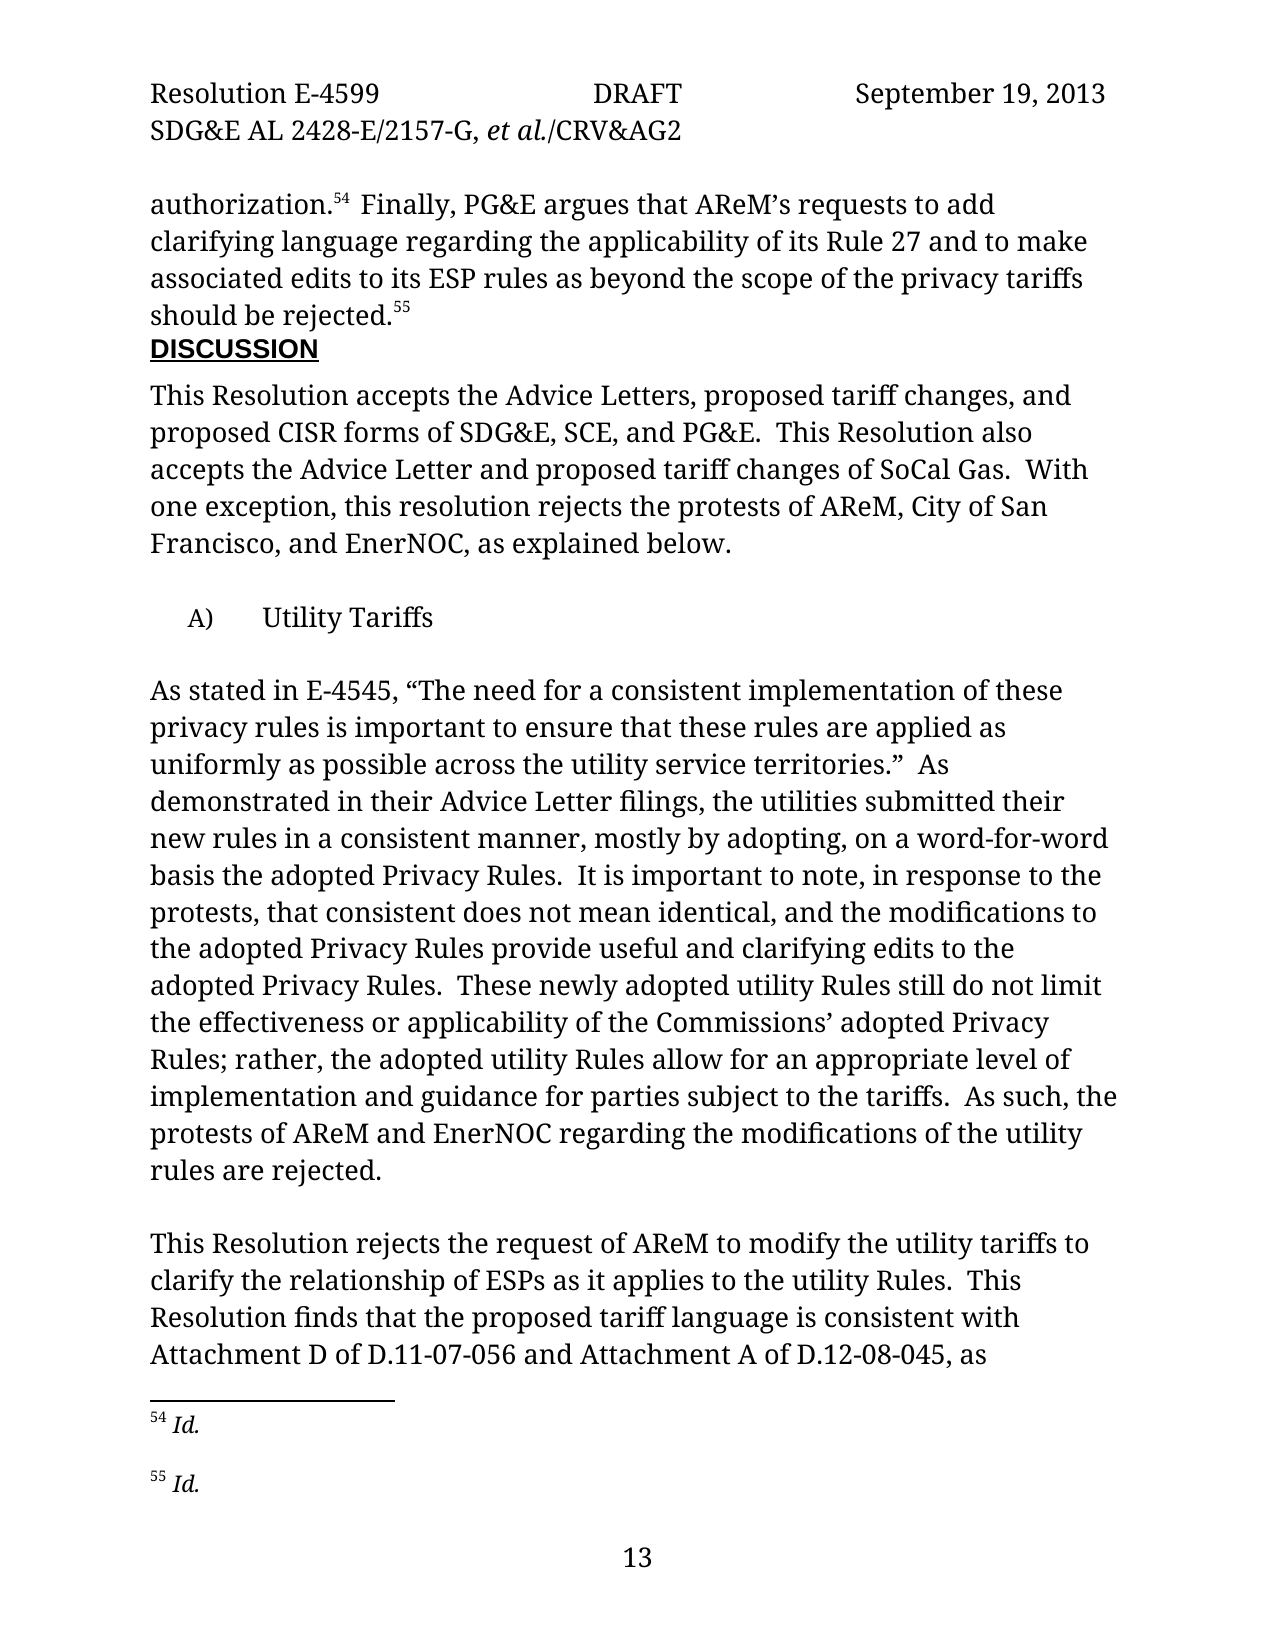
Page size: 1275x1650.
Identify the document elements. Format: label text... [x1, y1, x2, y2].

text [150, 1225, 1125, 1372]
text As stated in E-4545, “The need for a consistent implementation of these privacy rules is important to ensure that these rules are applied as uniformly as possible across the utility service territories.” As demonstrated in their Advice Letter filings, the utilities submitted their new rules in a consistent manner, mostly by adopting, on a word-for-word basis the adopted Privacy Rules. It is important to note, in response to the protests, that consistent does not mean identical, and the modifications to the adopted Privacy Rules provide useful and clarifying edits to the adopted Privacy Rules. These newly adopted utility Rules still do not limit the effectiveness or applicability of the Commissions’ adopted Privacy Rules; rather, the adopted utility Rules allow for an appropriate level of implementation and guidance for parties subject to the tariffs. As such, the protests of AReM and EnerNOC regarding the modifications of the utility rules are rejected. [150, 672, 1125, 1188]
list Utility Tariffs [187, 598, 1125, 635]
text In its Response, PG&E disagrees with City of San Francisco’s concerns. Specifically, PG&E notes that the rules already provide PG&E with liability protection when approved by the customer, or as directed by the Commission. PG&E argues that the added language does not provide PG&E with any additional liability protections, but addresses the conduct of the customer and third parties receiving data from PG&E. In responding to EnerNOC, PG&E states that there is no need for a “paper trail” or formal process to determine revocation of access; PG&E notes that the customer has the means by which to revoke access, pursuant to the process in CISR Form 79-1147. Additionally, responding to concerns of both EnerNOC and AReM regarding multiple authorization forms, PG&E notes that CISR Form 79-1147 applies only to usage data, and does not apply to other data such as billing. PG&E also expresses support for a more automated and electronic authorization process, but is unsure of the costs necessary to implement such a system. PG&E disagrees with AReM’s request to revise the authorization duration language as “contrary to the rights of customers and the need for customer flexibility in controlling access to their customer data.” In addition, PG&E notes that the authorization duration language is consistent with the Privacy Rules in allowing the customer to set its own authorization. Finally, PG&E argues that AReM’s requests to add clarifying language regarding the applicability of its Rule 27 and to make associated edits to its ESP rules as beyond the scope of the privacy tariffs should be rejected. [150, 186, 1125, 333]
text This Resolution accepts the Advice Letters, proposed tariff changes, and proposed CISR forms of SDG&E, SCE, and PG&E. This Resolution also accepts the Advice Letter and proposed tariff changes of SoCal Gas. With one exception, this resolution rejects the protests of AReM, City of San Francisco, and EnerNOC, as explained below. [150, 377, 1125, 561]
subtitle Discussion [150, 333, 1125, 364]
